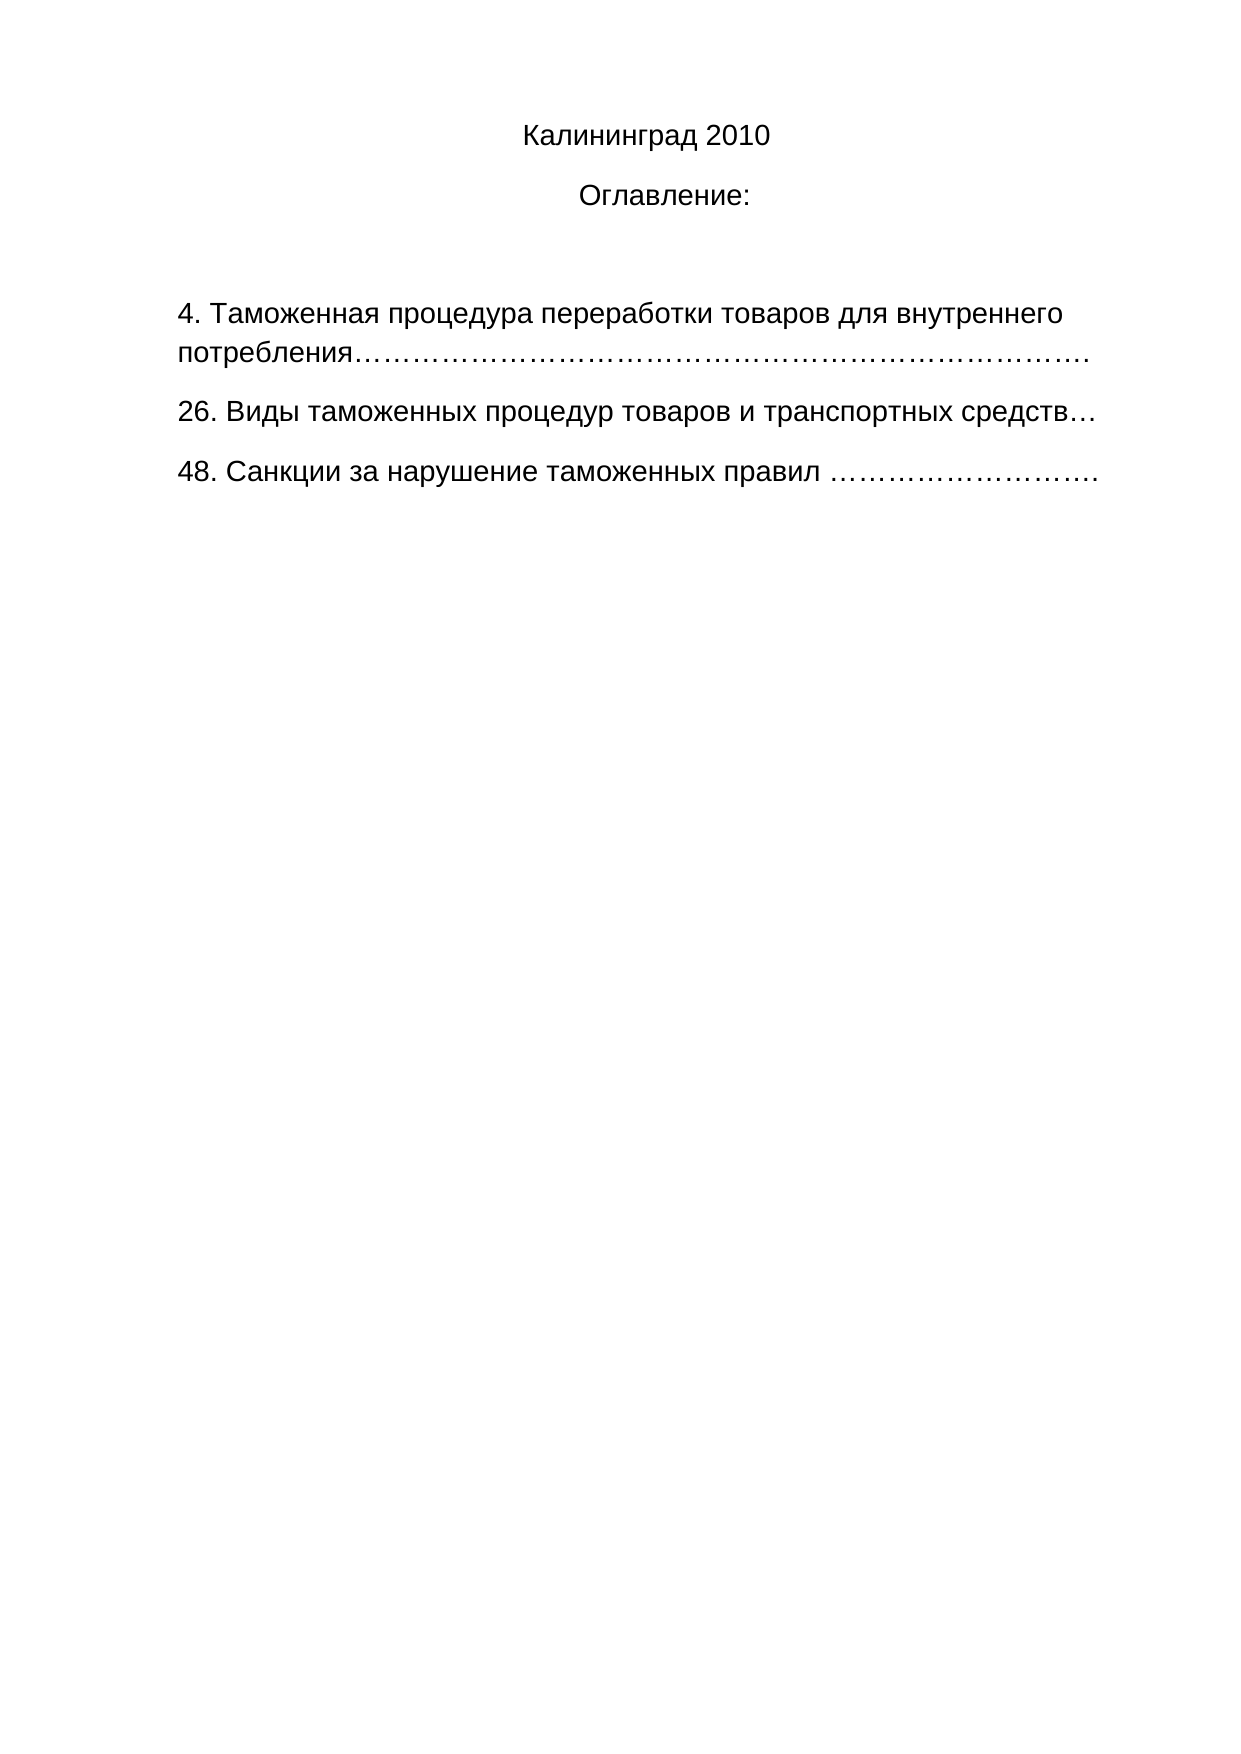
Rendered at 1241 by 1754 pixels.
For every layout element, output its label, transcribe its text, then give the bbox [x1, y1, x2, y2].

text 48. Санкции за нарушение таможенных правил ………………………. [177, 453, 1152, 487]
text Калининград 2010 [177, 118, 1152, 152]
text 26. Виды таможенных процедур товаров и транспортных средств… [177, 394, 1152, 428]
text 4. Таможенная процедура переработки товаров для внутреннего потребления…………………………………………………………………. [177, 296, 1152, 368]
text Оглавление: [177, 177, 1152, 211]
